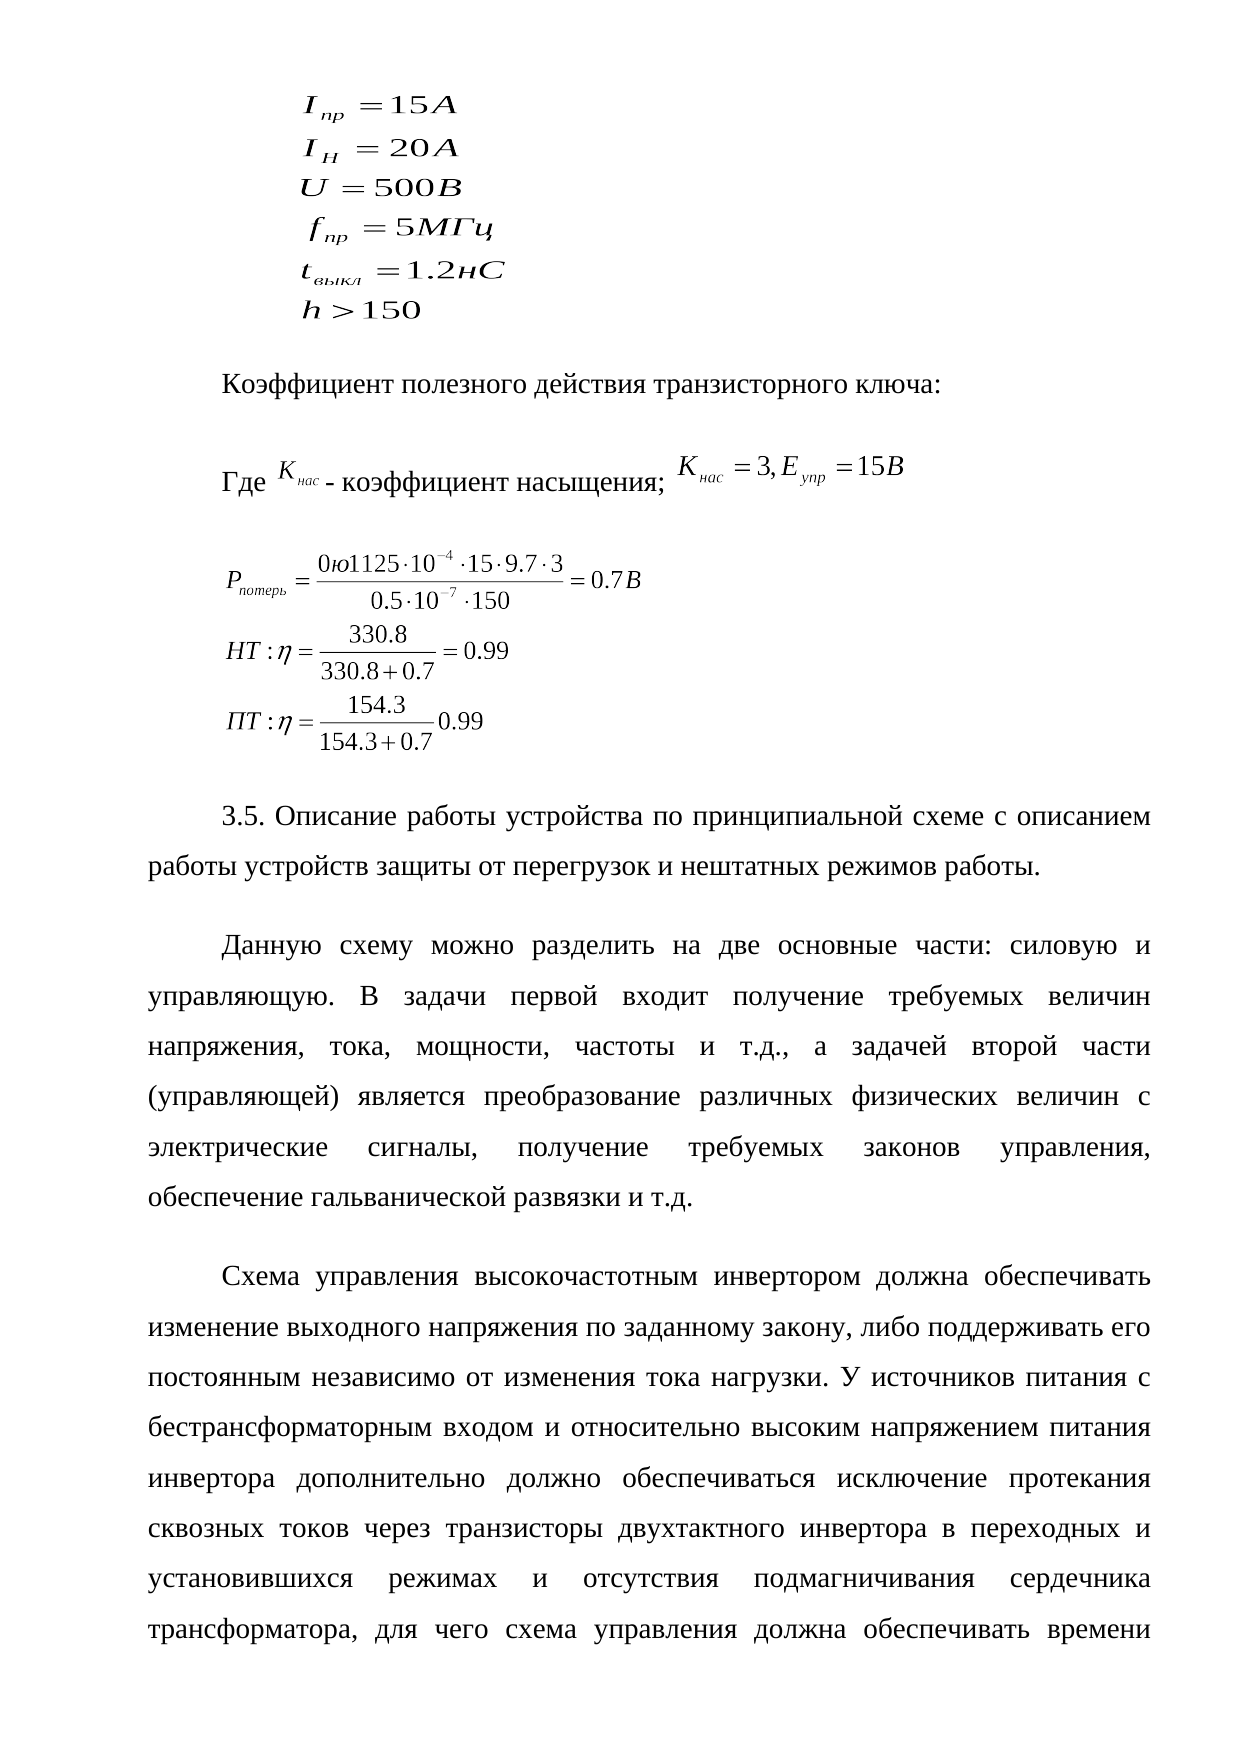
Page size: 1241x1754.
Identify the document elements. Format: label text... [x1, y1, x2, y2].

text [148, 1258, 1152, 1644]
picture [295, 88, 514, 324]
text Коэффициент полезного действия транзисторного ключа: [148, 367, 1152, 400]
picture [273, 452, 325, 492]
text 3.5. Описание работы устройства по принципиальной схеме с описанием работы устройств защиты от перегрузок и нештатных режимов работы. [148, 798, 1152, 882]
text Данную схему можно разделить на две основные части: силовую и управляющую. В задачи первой входит получение требуемых величин напряжения, тока, мощности, частоты и т.д., а задачей второй части (управляющей) является преобразование различных физических величин с электрические сигналы, получение требуемых законов управления, обеспечение гальванической развязки и т.д. [148, 927, 1152, 1213]
picture [221, 543, 646, 755]
picture [672, 446, 909, 492]
